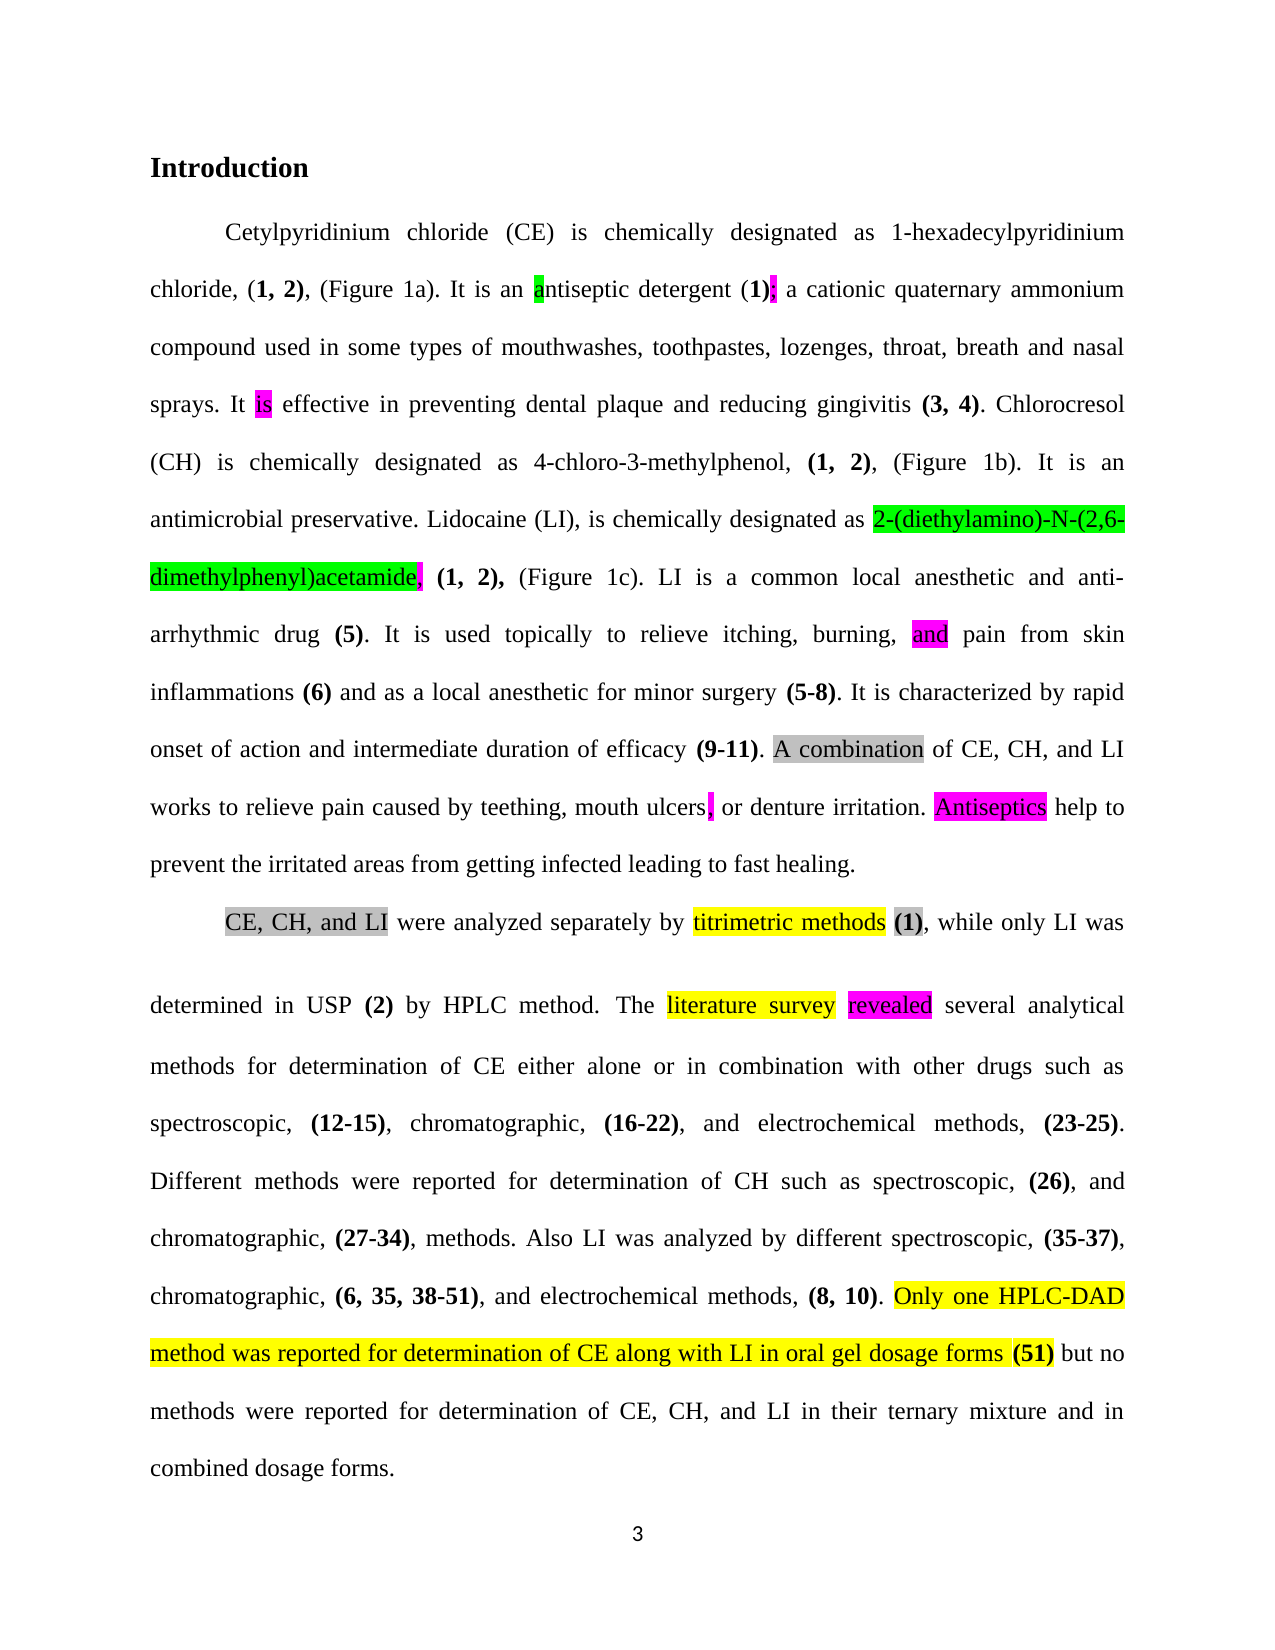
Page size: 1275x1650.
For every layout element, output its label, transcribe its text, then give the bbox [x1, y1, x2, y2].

text CE, CH, and LI were analyzed separately by titrimetric methods (1), while only LI was determined in USP (2) by HPLC method. The literature survey revealed several analytical methods for determination of CE either alone or in combination with other drugs such as spectroscopic, (12-15), chromatographic, (16-22), and electrochemical methods, (23-25). Different methods were reported for determination of CH such as spectroscopic, (26), and chromatographic, (27-34), methods. Also LI was analyzed by different spectroscopic, (35-37), chromatographic, (6, 35, 38-51), and electrochemical methods, (8, 10). Only one HPLC-DAD method was reported for determination of CE along with LI in oral gel dosage forms (51) but no methods were reported for determination of CE, CH, and LI in their ternary mixture and in combined dosage forms. [150, 907, 1125, 1482]
text Introduction [150, 150, 1125, 183]
text Cetylpyridinium chloride (CE) is chemically designated as 1-hexadecylpyridinium chloride, (1, 2), (Figure 1a). It is an antiseptic detergent (1); a cationic quaternary ammonium compound used in some types of mouthwashes, toothpastes, lozenges, throat, breath and nasal sprays. It is effective in preventing dental plaque and reducing gingivitis (3, 4). Chlorocresol (CH) is chemically designated as 4-chloro-3-methylphenol, (1, 2), (Figure 1b). It is an antimicrobial preservative. Lidocaine (LI), is chemically designated as 2-(diethylamino)-N-(2,6-dimethylphenyl)acetamide, (1, 2), (Figure 1c). LI is a common local anesthetic and anti-arrhythmic drug (5). It is used topically to relieve itching, burning, and pain from skin inflammations (6) and as a local anesthetic for minor surgery (5-8). It is characterized by rapid onset of action and intermediate duration of efficacy (9-11). A combination of CE, CH, and LI works to relieve pain caused by teething, mouth ulcers, or denture irritation. Antiseptics help to prevent the irritated areas from getting infected leading to fast healing. [150, 217, 1125, 878]
